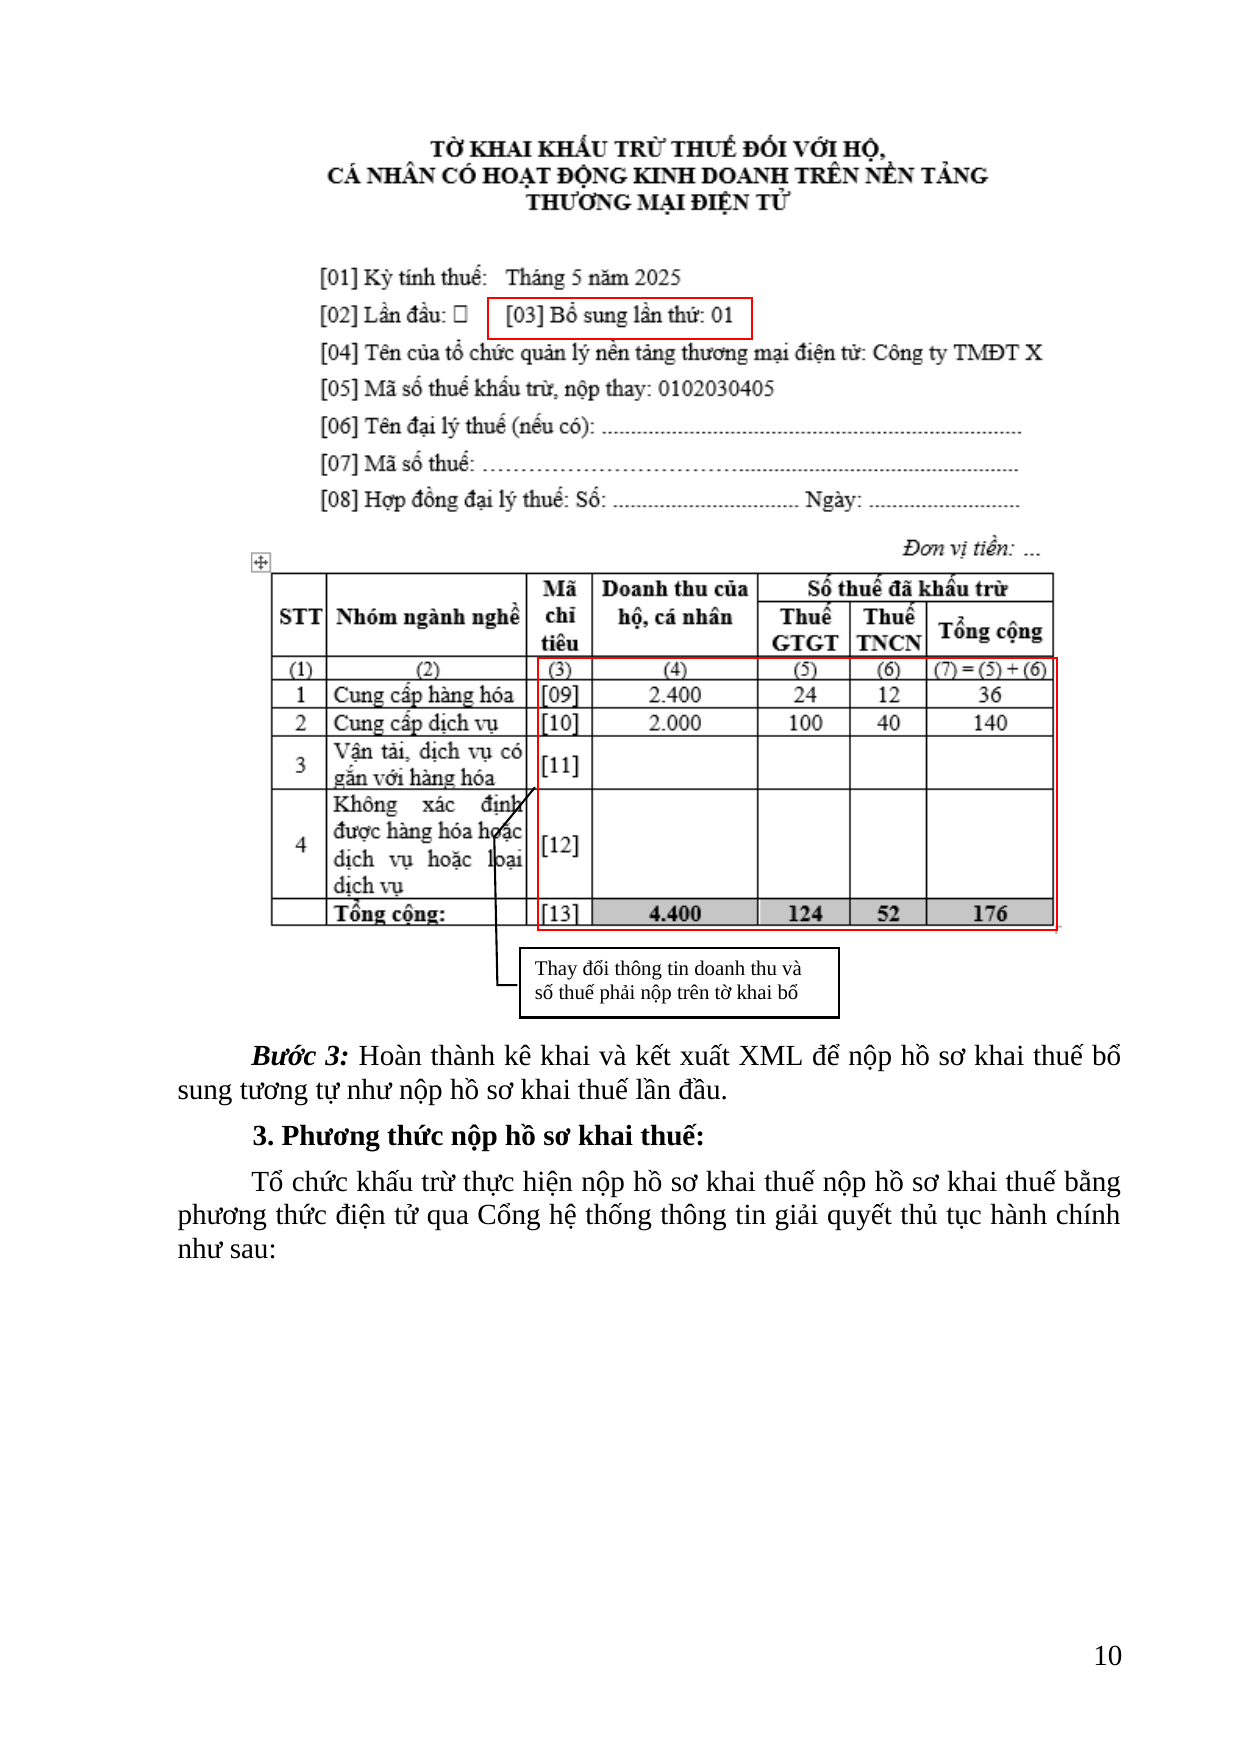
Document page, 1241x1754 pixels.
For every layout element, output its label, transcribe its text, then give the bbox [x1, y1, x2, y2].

picture [251, 118, 1062, 934]
subtitle 3. Phương thức nộp hồ sơ khai thuế: [177, 1118, 1122, 1151]
text Bước 3: Hoàn thành kê khai và kết xuất XML để nộp hồ sơ khai thuế bổ sung tương tự như nộp hồ sơ khai thuế lần đầu. [177, 1038, 1122, 1105]
text Tổ chức khấu trừ thực hiện nộp hồ sơ khai thuế nộp hồ sơ khai thuế bằng phương thức điện tử qua Cổng hệ thống thông tin giải quyết thủ tục hành chính như sau: [177, 1164, 1122, 1264]
